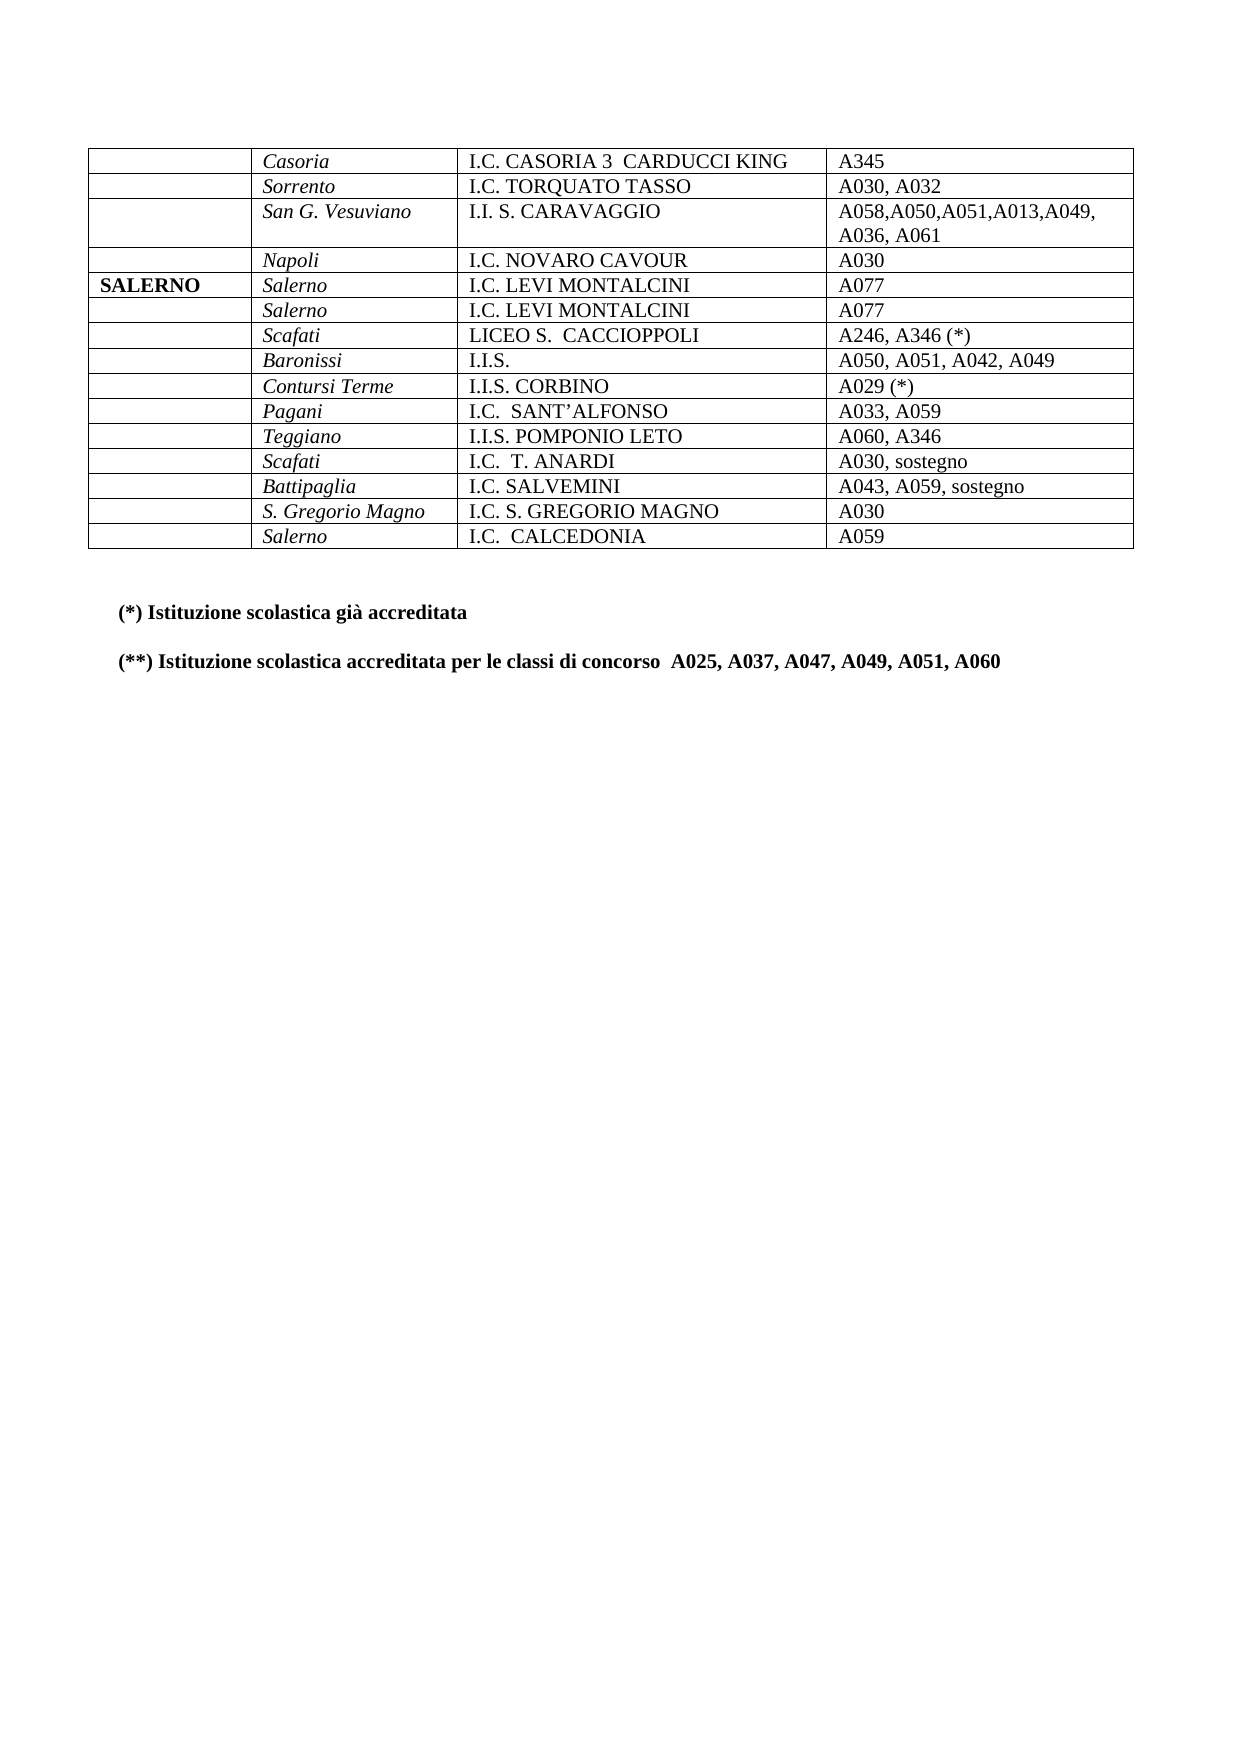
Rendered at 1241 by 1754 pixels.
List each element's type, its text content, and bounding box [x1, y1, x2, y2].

table_cell [89, 449, 251, 473]
table_cell I.C. CASORIA 3 CARDUCCI KING [458, 149, 826, 173]
table_cell Scafati [252, 323, 457, 347]
table_cell Casoria [252, 149, 457, 173]
table_cell I.C. TORQUATO TASSO [458, 174, 826, 198]
table_cell I.I.S. POMPONIO LETO [458, 424, 826, 448]
table_cell A246, A346 (*) [827, 323, 1133, 347]
table_cell I.C. SANT’ALFONSO [458, 399, 826, 423]
table_cell I.I.S. [458, 349, 826, 372]
table_cell SALERNO [89, 273, 251, 297]
text (*) Istituzione scolastica già accreditata [118, 600, 1122, 624]
table_cell Salerno [252, 524, 457, 548]
table_cell I.C. LEVI MONTALCINI [458, 298, 826, 322]
table_cell I.C. T. ANARDI [458, 449, 826, 473]
table_cell A029 (*) [827, 374, 1133, 398]
table_cell [89, 248, 251, 272]
table_cell A030 [827, 248, 1133, 272]
table_cell Contursi Terme [252, 374, 457, 398]
table_cell A058,A050,A051,A013,A049, A036, A061 [827, 199, 1133, 247]
table_cell I.C. SALVEMINI [458, 474, 826, 498]
table_cell [89, 323, 251, 347]
table_cell Teggiano [252, 424, 457, 448]
table_cell [89, 174, 251, 198]
table_cell San G. Vesuviano [252, 199, 457, 247]
table_cell Salerno [252, 298, 457, 322]
table_cell Battipaglia [252, 474, 457, 498]
table_cell Salerno [252, 273, 457, 297]
table_cell Baronissi [252, 349, 457, 372]
table_cell I.C. NOVARO CAVOUR [458, 248, 826, 272]
table_cell Sorrento [252, 174, 457, 198]
table_cell [89, 499, 251, 523]
table_cell A060, A346 [827, 424, 1133, 448]
table_cell [89, 424, 251, 448]
table_cell Scafati [252, 449, 457, 473]
table_cell A030, A032 [827, 174, 1133, 198]
table_cell [89, 149, 251, 173]
table_cell [89, 524, 251, 548]
table_cell A077 [827, 298, 1133, 322]
table_cell A050, A051, A042, A049 [827, 349, 1133, 372]
table_cell [89, 399, 251, 423]
table_cell A077 [827, 273, 1133, 297]
table_cell A043, A059, sostegno [827, 474, 1133, 498]
table_cell I.C. LEVI MONTALCINI [458, 273, 826, 297]
table_cell I.I. S. CARAVAGGIO [458, 199, 826, 247]
table_cell A030 [827, 499, 1133, 523]
table_cell Pagani [252, 399, 457, 423]
table_cell Napoli [252, 248, 457, 272]
table_cell [89, 298, 251, 322]
table_cell [89, 374, 251, 398]
table_cell A345 [827, 149, 1133, 173]
table_cell I.C. CALCEDONIA [458, 524, 826, 548]
table_cell S. Gregorio Magno [252, 499, 457, 523]
table_cell [89, 199, 251, 247]
table_cell [89, 474, 251, 498]
table_cell I.C. S. GREGORIO MAGNO [458, 499, 826, 523]
table_cell A059 [827, 524, 1133, 548]
table_cell A033, A059 [827, 399, 1133, 423]
text (**) Istituzione scolastica accreditata per le classi di concorso A025, A037, A047, A049, A051, A060 [118, 649, 1122, 673]
table_cell A030, sostegno [827, 449, 1133, 473]
table_cell LICEO S. CACCIOPPOLI [458, 323, 826, 347]
table_cell [89, 349, 251, 372]
table_cell I.I.S. CORBINO [458, 374, 826, 398]
